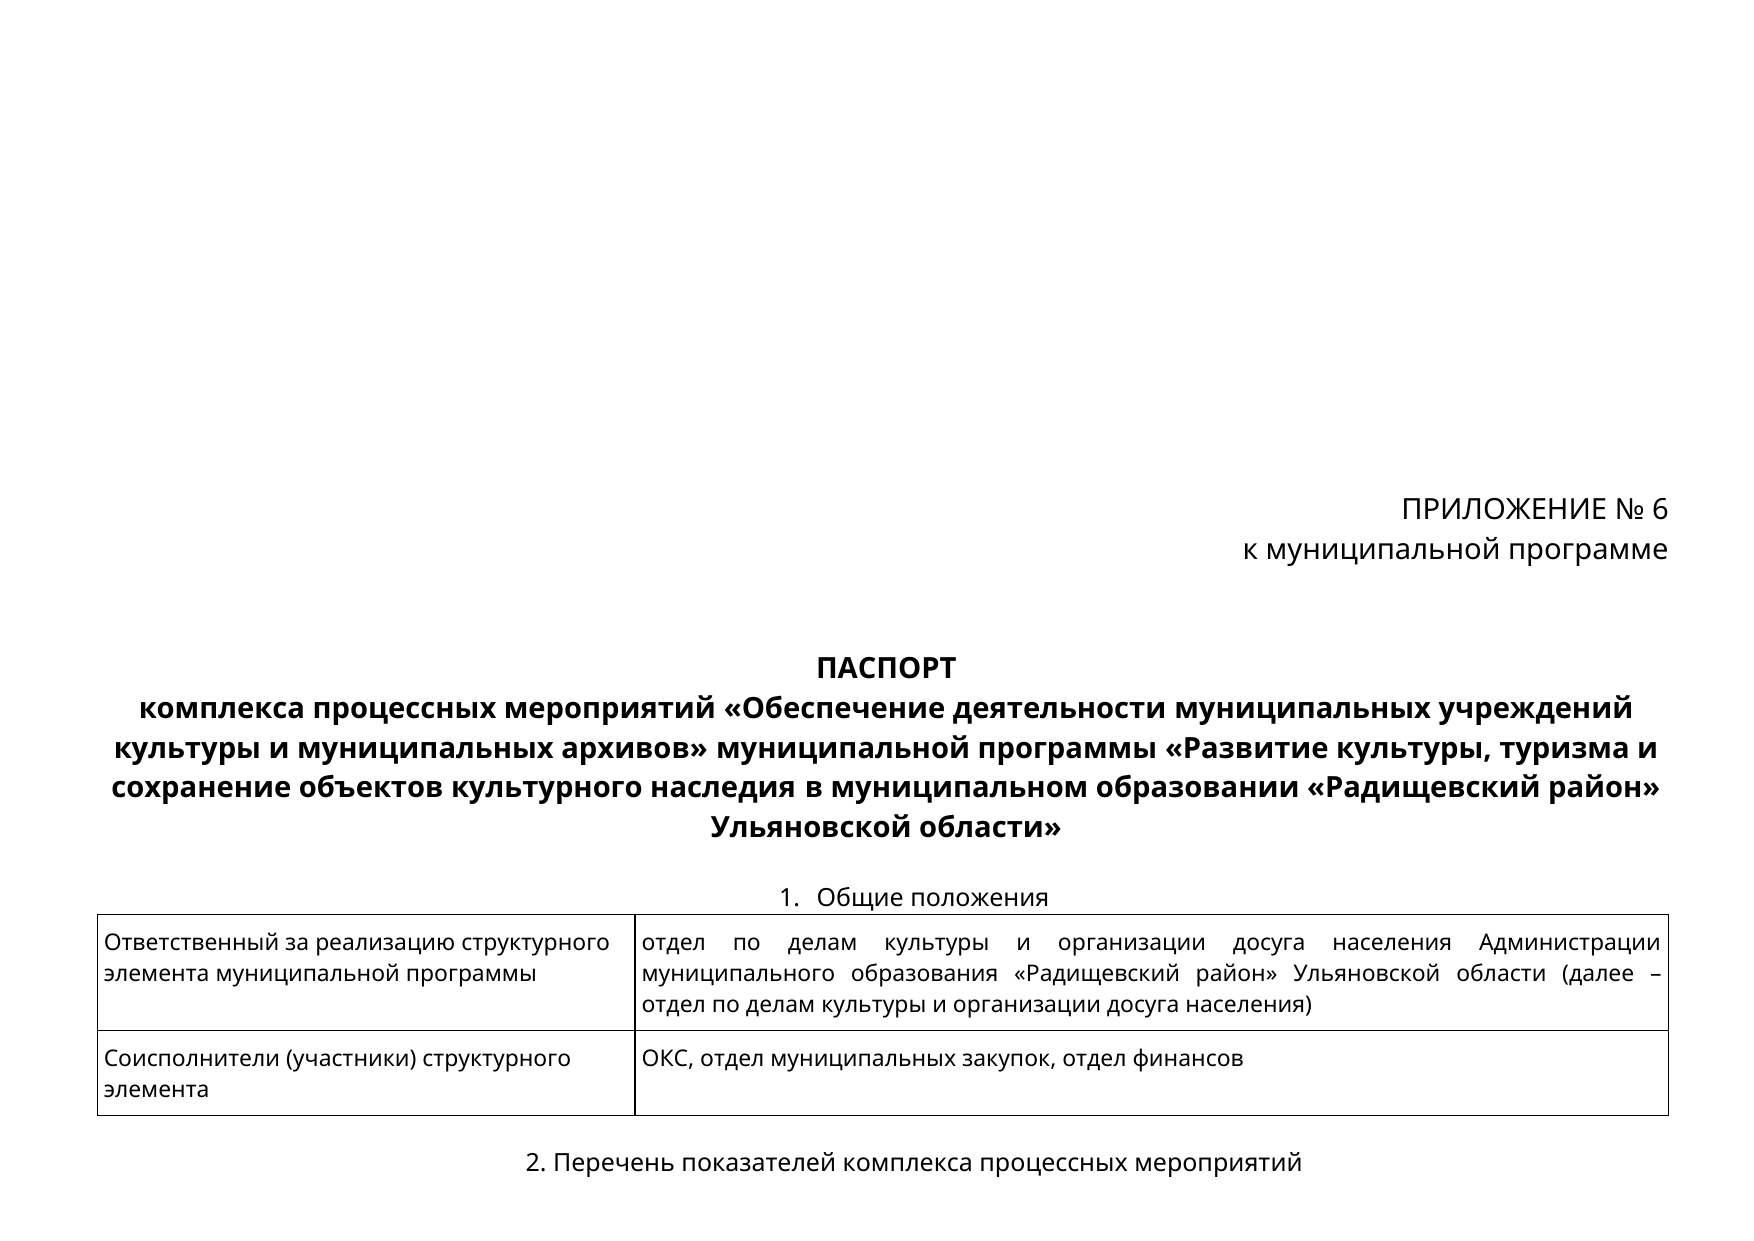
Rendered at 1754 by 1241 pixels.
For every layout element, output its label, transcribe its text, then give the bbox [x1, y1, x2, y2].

text ПРИЛОЖЕНИЕ № 6 [103, 489, 1668, 528]
table_cell ОКС, отдел муниципальных закупок, отдел финансов [636, 1031, 1668, 1115]
table_cell Соисполнители (участники) структурного элемента [98, 1031, 634, 1115]
list Общие положения [160, 880, 1668, 914]
text 2. Перечень показателей комплекса процессных мероприятий [103, 1144, 1668, 1178]
table_header Ответственный за реализацию структурного элемента муниципальной программы [98, 915, 634, 1030]
table_header отдел по делам культуры и организации досуга населения Администрации муниципального образования «Радищевский район» Ульяновской области (далее – отдел по делам культуры и организации досуга населения) [636, 915, 1668, 1030]
text к муниципальной программе [103, 528, 1668, 568]
text ПАСПОРТ [103, 647, 1668, 687]
text комплекса процессных мероприятий «Обеспечение деятельности муниципальных учреждений культуры и муниципальных архивов» муниципальной программы «Развитие культуры, туризма и сохранение объектов культурного наследия в муниципальном образовании «Радищевский район» Ульяновской области» [103, 687, 1668, 846]
